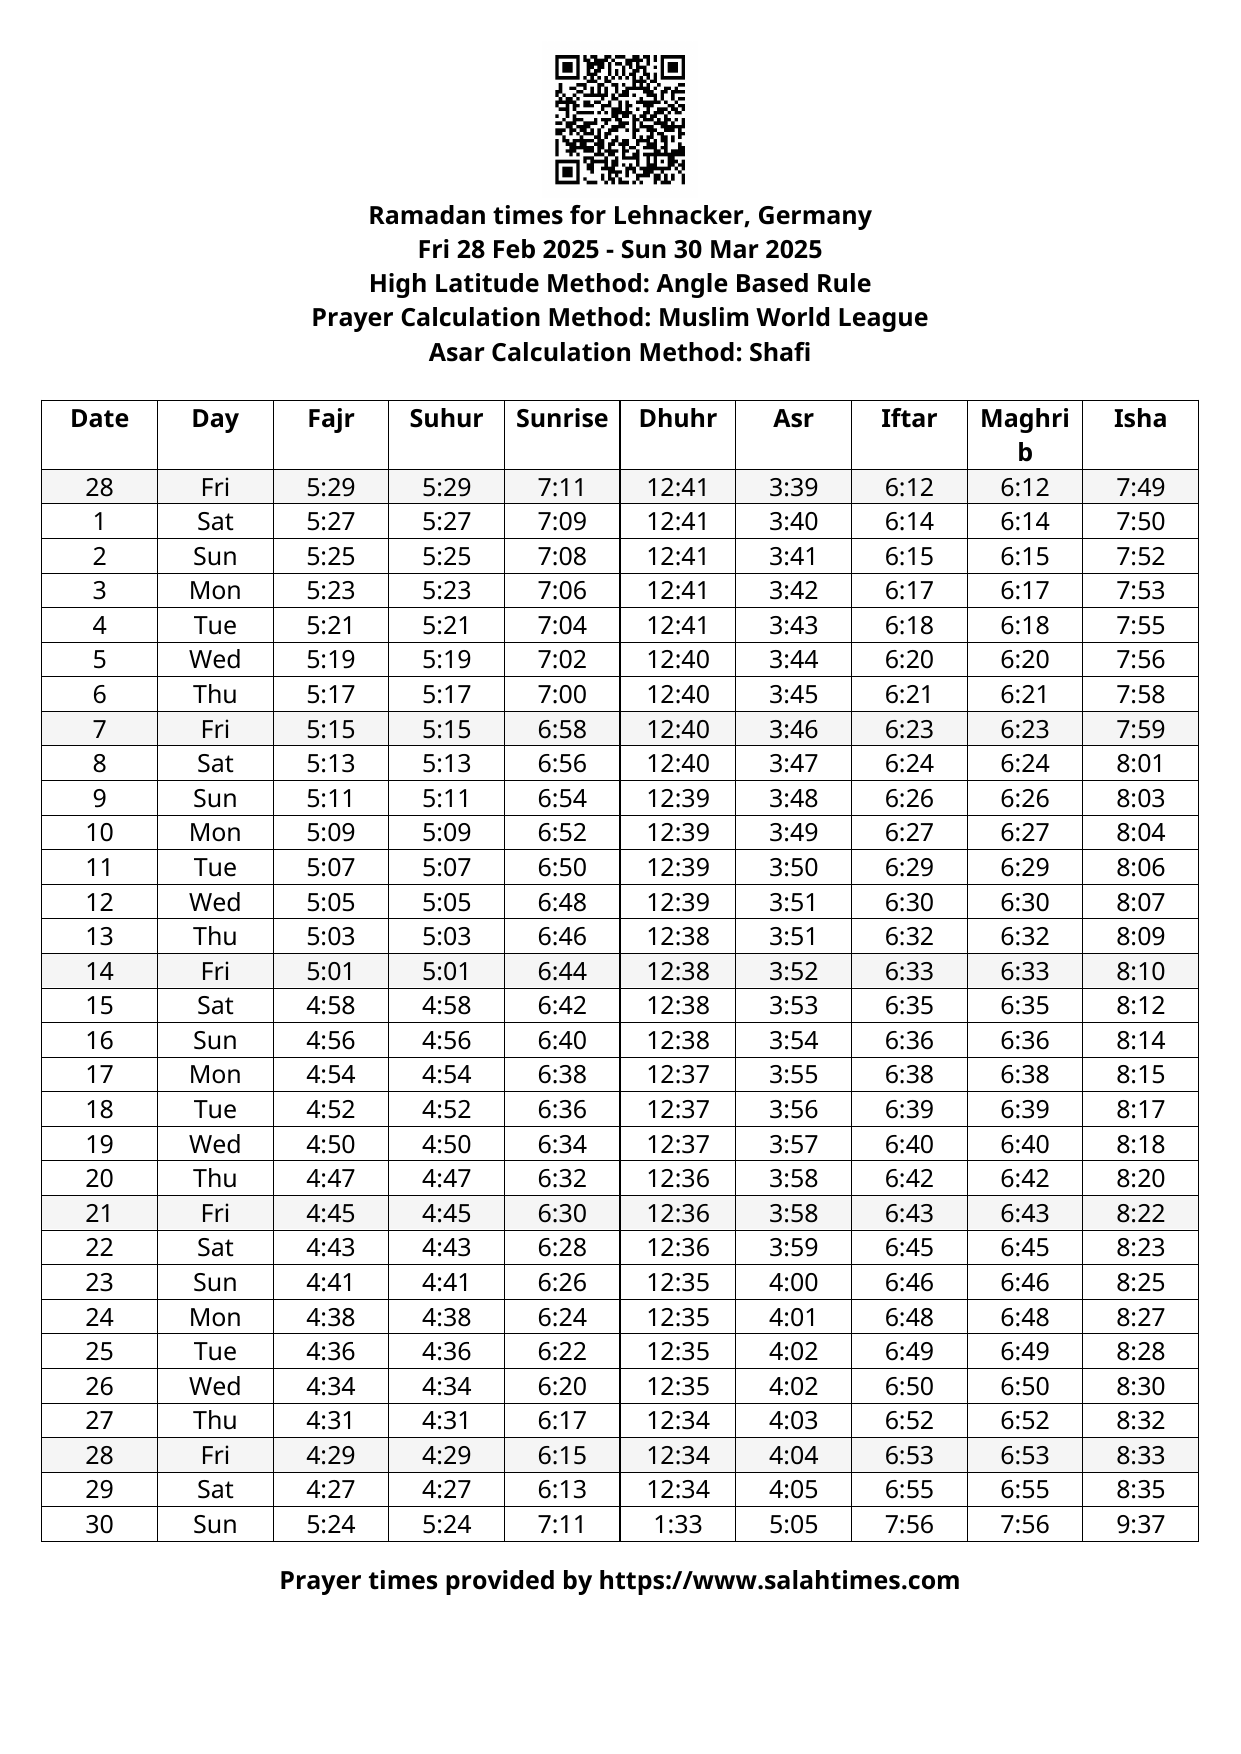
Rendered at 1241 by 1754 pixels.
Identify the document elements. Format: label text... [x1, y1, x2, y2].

table_cell 12:41 [621, 539, 735, 572]
table_cell 6:17 [852, 574, 967, 607]
table_cell 4:38 [274, 1300, 388, 1333]
table_cell 3:51 [736, 885, 851, 918]
table_cell 4:02 [736, 1334, 851, 1368]
table_cell 5:25 [274, 539, 388, 572]
table_cell 3:42 [736, 574, 851, 607]
table_cell 4:58 [274, 989, 388, 1022]
table_cell 3:48 [736, 781, 851, 814]
table_cell 6:53 [852, 1438, 967, 1472]
table_cell 12:37 [621, 1127, 735, 1160]
table_cell 7:53 [1083, 574, 1198, 607]
table_cell 3:50 [736, 850, 851, 884]
table_cell 5:24 [389, 1507, 504, 1541]
table_cell 6:23 [968, 712, 1082, 745]
table_cell 3:54 [736, 1023, 851, 1057]
table_cell 6:48 [968, 1300, 1082, 1333]
table_cell Sun [158, 1507, 273, 1541]
table_cell 12:35 [621, 1265, 735, 1299]
table_cell 23 [42, 1265, 157, 1299]
table_cell 11 [42, 850, 157, 884]
table_cell 6:15 [505, 1438, 619, 1472]
table_cell 4:45 [274, 1196, 388, 1229]
table_cell 3:57 [736, 1127, 851, 1160]
table_cell 6:21 [968, 677, 1082, 711]
table_cell 5:05 [274, 885, 388, 918]
table_cell Thu [158, 1161, 273, 1195]
table_cell 8:17 [1083, 1092, 1198, 1126]
table_cell Thu [158, 919, 273, 953]
table_cell 7:56 [968, 1507, 1082, 1541]
table_cell 7:50 [1083, 504, 1198, 538]
table_cell 6:55 [968, 1473, 1082, 1506]
table_cell 6:50 [968, 1369, 1082, 1402]
table_cell 12:34 [621, 1438, 735, 1472]
table_cell 3 [42, 574, 157, 607]
table_cell 6:36 [852, 1023, 967, 1057]
table_cell 8:14 [1083, 1023, 1198, 1057]
table_cell Mon [158, 574, 273, 607]
table_cell 6:35 [852, 989, 967, 1022]
table_cell 8 [42, 746, 157, 780]
table_cell 4:43 [274, 1231, 388, 1264]
table_cell 6:23 [852, 712, 967, 745]
table_cell 4:29 [274, 1438, 388, 1472]
table_cell 12:41 [621, 574, 735, 607]
table_cell 3:47 [736, 746, 851, 780]
table_cell 8:28 [1083, 1334, 1198, 1368]
table_cell 7:11 [505, 470, 619, 503]
table_cell 3:51 [736, 919, 851, 953]
table_cell 5:13 [274, 746, 388, 780]
table_cell 5:29 [274, 470, 388, 503]
table_cell 3:49 [736, 816, 851, 849]
table_cell 8:04 [1083, 816, 1198, 849]
table_cell 4:31 [274, 1404, 388, 1437]
table_cell 5:15 [389, 712, 504, 745]
table_cell 6:14 [968, 504, 1082, 538]
table_cell 3:52 [736, 954, 851, 987]
table_cell 8:35 [1083, 1473, 1198, 1506]
table_cell 6:58 [505, 712, 619, 745]
table_cell 5:23 [389, 574, 504, 607]
table_cell 6:52 [968, 1404, 1082, 1437]
table_cell 6:54 [505, 781, 619, 814]
table_cell 5:17 [389, 677, 504, 711]
table_cell 5:01 [389, 954, 504, 987]
table_cell 6 [42, 677, 157, 711]
table_cell 5:27 [274, 504, 388, 538]
table_cell 3:58 [736, 1196, 851, 1229]
table_cell 6:14 [852, 504, 967, 538]
table_cell 7:55 [1083, 608, 1198, 642]
table_cell Mon [158, 1300, 273, 1333]
table_cell 5:11 [274, 781, 388, 814]
table_cell 6:32 [968, 919, 1082, 953]
table_cell 4:03 [736, 1404, 851, 1437]
table_cell Fri [158, 1438, 273, 1472]
table_cell 12:34 [621, 1404, 735, 1437]
table_cell 16 [42, 1023, 157, 1057]
text Fri 28 Feb 2025 - Sun 30 Mar 2025 [42, 232, 1198, 266]
table_cell 8:30 [1083, 1369, 1198, 1402]
table_cell 4:52 [274, 1092, 388, 1126]
table_cell 7:52 [1083, 539, 1198, 572]
table_cell 6:20 [968, 643, 1082, 676]
table_cell 12:40 [621, 746, 735, 780]
table_cell 5:05 [736, 1507, 851, 1541]
table_cell 4:34 [274, 1369, 388, 1402]
table_cell 5:21 [389, 608, 504, 642]
table_cell 6:29 [968, 850, 1082, 884]
table_cell 6:49 [968, 1334, 1082, 1368]
table_cell 27 [42, 1404, 157, 1437]
table_cell 12:38 [621, 919, 735, 953]
table_cell Fri [158, 1196, 273, 1229]
table_cell 3:40 [736, 504, 851, 538]
table_header Iftar [852, 401, 967, 469]
table_cell 8:23 [1083, 1231, 1198, 1264]
table_cell 6:43 [968, 1196, 1082, 1229]
table_cell 6:45 [968, 1231, 1082, 1264]
table_cell 4:56 [274, 1023, 388, 1057]
table_cell 4:54 [274, 1058, 388, 1091]
table_cell 12:36 [621, 1196, 735, 1229]
table_cell 8:09 [1083, 919, 1198, 953]
table_cell 3:58 [736, 1161, 851, 1195]
table_cell Sun [158, 1265, 273, 1299]
table_cell 3:53 [736, 989, 851, 1022]
table_cell 6:32 [852, 919, 967, 953]
table_cell 7:56 [1083, 643, 1198, 676]
table_cell 28 [42, 1438, 157, 1472]
table_cell 6:50 [852, 1369, 967, 1402]
table_cell 6:12 [852, 470, 967, 503]
table_cell 4:34 [389, 1369, 504, 1402]
table_cell 5:05 [389, 885, 504, 918]
table_cell 6:15 [968, 539, 1082, 572]
table_cell 7:08 [505, 539, 619, 572]
table_cell 4:41 [389, 1265, 504, 1299]
table_cell 6:26 [505, 1265, 619, 1299]
table_cell 6:40 [852, 1127, 967, 1160]
table_header Maghrib [968, 401, 1082, 469]
table_cell Mon [158, 816, 273, 849]
table_cell 5:13 [389, 746, 504, 780]
table_cell 5:09 [389, 816, 504, 849]
table_cell 6:21 [852, 677, 967, 711]
table_cell 6:24 [968, 746, 1082, 780]
table_cell 6:36 [505, 1092, 619, 1126]
table_cell 3:45 [736, 677, 851, 711]
picture [542, 41, 699, 198]
table_cell 3:43 [736, 608, 851, 642]
table_header Isha [1083, 401, 1198, 469]
table_cell 6:15 [852, 539, 967, 572]
table_cell 12:35 [621, 1334, 735, 1368]
table_cell 6:38 [968, 1058, 1082, 1091]
table_cell 4 [42, 608, 157, 642]
table_cell 4:27 [389, 1473, 504, 1506]
table_cell 12:41 [621, 608, 735, 642]
table_cell Sat [158, 1231, 273, 1264]
table_cell 6:52 [505, 816, 619, 849]
table_cell 8:18 [1083, 1127, 1198, 1160]
table_cell 7:58 [1083, 677, 1198, 711]
table_cell 7:00 [505, 677, 619, 711]
table_cell 7:06 [505, 574, 619, 607]
table_cell 6:40 [968, 1127, 1082, 1160]
table_cell 6:48 [852, 1300, 967, 1333]
table_cell 12:41 [621, 470, 735, 503]
table_cell 12:40 [621, 712, 735, 745]
table_header Date [42, 401, 157, 469]
table_cell 4:50 [274, 1127, 388, 1160]
table_cell 6:30 [505, 1196, 619, 1229]
table_cell 6:48 [505, 885, 619, 918]
table_cell 6:42 [505, 989, 619, 1022]
table_cell Sun [158, 539, 273, 572]
table_cell 12:39 [621, 781, 735, 814]
table_cell 8:03 [1083, 781, 1198, 814]
table_cell 6:43 [852, 1196, 967, 1229]
table_cell Wed [158, 1127, 273, 1160]
table_cell Sat [158, 504, 273, 538]
table_cell 9:37 [1083, 1507, 1198, 1541]
table_cell 4:47 [274, 1161, 388, 1195]
table_cell Sun [158, 781, 273, 814]
table_cell 6:26 [968, 781, 1082, 814]
text Prayer Calculation Method: Muslim World League [42, 300, 1198, 334]
table_cell 8:33 [1083, 1438, 1198, 1472]
table_header Sunrise [505, 401, 619, 469]
table_cell 4:31 [389, 1404, 504, 1437]
table_cell Tue [158, 850, 273, 884]
table_cell 8:22 [1083, 1196, 1198, 1229]
table_cell 7:02 [505, 643, 619, 676]
table_cell 6:30 [968, 885, 1082, 918]
table_cell 6:42 [968, 1161, 1082, 1195]
table_cell Mon [158, 1058, 273, 1091]
table_cell 6:36 [968, 1023, 1082, 1057]
table_cell 4:41 [274, 1265, 388, 1299]
table_cell 6:18 [968, 608, 1082, 642]
table_cell 13 [42, 919, 157, 953]
table_cell 1:33 [621, 1507, 735, 1541]
table_cell 4:56 [389, 1023, 504, 1057]
table_cell 6:30 [852, 885, 967, 918]
table_cell 5:03 [274, 919, 388, 953]
table_cell 5:11 [389, 781, 504, 814]
table_cell 6:46 [968, 1265, 1082, 1299]
table_cell 5:07 [389, 850, 504, 884]
table_cell Fri [158, 712, 273, 745]
table_cell 19 [42, 1127, 157, 1160]
table_cell 5 [42, 643, 157, 676]
table_cell Fri [158, 954, 273, 987]
table_header Fajr [274, 401, 388, 469]
table_cell 6:40 [505, 1023, 619, 1057]
table_cell 6:34 [505, 1127, 619, 1160]
table_cell 8:32 [1083, 1404, 1198, 1437]
table_cell 12:39 [621, 885, 735, 918]
table_cell 8:01 [1083, 746, 1198, 780]
table_cell 6:20 [505, 1369, 619, 1402]
table_cell Tue [158, 1092, 273, 1126]
table_cell Sat [158, 1473, 273, 1506]
table_cell 7:04 [505, 608, 619, 642]
table_cell 6:27 [852, 816, 967, 849]
table_cell 8:27 [1083, 1300, 1198, 1333]
table_cell 6:50 [505, 850, 619, 884]
table_cell 5:17 [274, 677, 388, 711]
table_cell 7:59 [1083, 712, 1198, 745]
table_cell 14 [42, 954, 157, 987]
table_cell 6:46 [852, 1265, 967, 1299]
table_cell 4:00 [736, 1265, 851, 1299]
table_cell 6:22 [505, 1334, 619, 1368]
table_cell 5:03 [389, 919, 504, 953]
table_cell 4:45 [389, 1196, 504, 1229]
table_cell Sat [158, 989, 273, 1022]
table_cell 3:39 [736, 470, 851, 503]
table_cell 6:35 [968, 989, 1082, 1022]
table_cell 6:33 [852, 954, 967, 987]
table_cell 8:07 [1083, 885, 1198, 918]
table_cell 15 [42, 989, 157, 1022]
table_cell 6:52 [852, 1404, 967, 1437]
table_cell 6:38 [852, 1058, 967, 1091]
table_cell 4:04 [736, 1438, 851, 1472]
table_cell 6:44 [505, 954, 619, 987]
table_cell 9 [42, 781, 157, 814]
table_cell 8:15 [1083, 1058, 1198, 1091]
table_cell Thu [158, 677, 273, 711]
table_cell 28 [42, 470, 157, 503]
table_cell Wed [158, 1369, 273, 1402]
table_cell 12:40 [621, 677, 735, 711]
table_cell 21 [42, 1196, 157, 1229]
table_header Dhuhr [621, 401, 735, 469]
table_cell 8:12 [1083, 989, 1198, 1022]
table_cell 6:28 [505, 1231, 619, 1264]
table_cell 8:10 [1083, 954, 1198, 987]
table_cell 5:19 [274, 643, 388, 676]
table_cell 20 [42, 1161, 157, 1195]
table_cell 6:32 [505, 1161, 619, 1195]
table_cell 8:06 [1083, 850, 1198, 884]
table_cell 7:09 [505, 504, 619, 538]
table_cell 3:46 [736, 712, 851, 745]
table_cell 4:36 [389, 1334, 504, 1368]
table_cell 4:58 [389, 989, 504, 1022]
table_cell 5:07 [274, 850, 388, 884]
table_cell 3:44 [736, 643, 851, 676]
table_cell 7 [42, 712, 157, 745]
table_cell 7:56 [852, 1507, 967, 1541]
table_cell 5:09 [274, 816, 388, 849]
table_cell 12:38 [621, 1023, 735, 1057]
table_cell 10 [42, 816, 157, 849]
table_cell 6:49 [852, 1334, 967, 1368]
table_cell 12:41 [621, 504, 735, 538]
table_cell 4:36 [274, 1334, 388, 1368]
table_cell 26 [42, 1369, 157, 1402]
table_cell 5:24 [274, 1507, 388, 1541]
table_cell 4:38 [389, 1300, 504, 1333]
table_cell 6:39 [968, 1092, 1082, 1126]
table_cell 5:25 [389, 539, 504, 572]
table_cell 18 [42, 1092, 157, 1126]
table_cell 4:02 [736, 1369, 851, 1402]
table_cell 6:27 [968, 816, 1082, 849]
table_cell 6:24 [852, 746, 967, 780]
table_cell 6:17 [968, 574, 1082, 607]
text Prayer times provided by https://www.salahtimes.com [42, 1563, 1198, 1597]
table_cell 6:56 [505, 746, 619, 780]
table_cell 4:01 [736, 1300, 851, 1333]
table_cell 2 [42, 539, 157, 572]
table_cell 5:19 [389, 643, 504, 676]
table_header Suhur [389, 401, 504, 469]
table_header Day [158, 401, 273, 469]
table_cell 12:38 [621, 954, 735, 987]
table_cell 6:33 [968, 954, 1082, 987]
table_cell 6:55 [852, 1473, 967, 1506]
table_cell 3:56 [736, 1092, 851, 1126]
table_cell Tue [158, 1334, 273, 1368]
table_cell 4:29 [389, 1438, 504, 1472]
table_cell Wed [158, 643, 273, 676]
table_cell 3:55 [736, 1058, 851, 1091]
table_cell 12:40 [621, 643, 735, 676]
table_cell Tue [158, 608, 273, 642]
table_cell 6:39 [852, 1092, 967, 1126]
table_cell 12:36 [621, 1231, 735, 1264]
table_cell 6:42 [852, 1161, 967, 1195]
table_cell 12:37 [621, 1092, 735, 1126]
table_cell Fri [158, 470, 273, 503]
table_cell 1 [42, 504, 157, 538]
table_cell 6:38 [505, 1058, 619, 1091]
table_cell 4:54 [389, 1058, 504, 1091]
table_cell 3:59 [736, 1231, 851, 1264]
table_cell 17 [42, 1058, 157, 1091]
table_cell 6:20 [852, 643, 967, 676]
table_cell Wed [158, 885, 273, 918]
table_cell 12 [42, 885, 157, 918]
table_cell 5:29 [389, 470, 504, 503]
table_cell 5:21 [274, 608, 388, 642]
table_cell 3:41 [736, 539, 851, 572]
table_cell 12:34 [621, 1473, 735, 1506]
table_cell 12:39 [621, 850, 735, 884]
table_cell 4:27 [274, 1473, 388, 1506]
table_cell 6:53 [968, 1438, 1082, 1472]
table_cell 4:05 [736, 1473, 851, 1506]
table_cell 4:47 [389, 1161, 504, 1195]
table_cell 6:18 [852, 608, 967, 642]
table_cell 12:35 [621, 1300, 735, 1333]
table_cell 7:49 [1083, 470, 1198, 503]
table_cell 4:43 [389, 1231, 504, 1264]
table_cell 24 [42, 1300, 157, 1333]
table_cell 6:13 [505, 1473, 619, 1506]
text Ramadan times for Lehnacker, Germany [42, 198, 1198, 232]
table_cell 6:17 [505, 1404, 619, 1437]
table_cell 6:45 [852, 1231, 967, 1264]
table_cell 8:25 [1083, 1265, 1198, 1299]
table_cell Sat [158, 746, 273, 780]
table_cell 29 [42, 1473, 157, 1506]
table_cell 5:15 [274, 712, 388, 745]
table_cell Thu [158, 1404, 273, 1437]
table_cell 6:26 [852, 781, 967, 814]
table_cell 12:37 [621, 1058, 735, 1091]
table_cell 6:24 [505, 1300, 619, 1333]
table_cell 22 [42, 1231, 157, 1264]
table_cell 12:35 [621, 1369, 735, 1402]
table_cell 6:29 [852, 850, 967, 884]
table_cell 4:50 [389, 1127, 504, 1160]
table_cell 5:23 [274, 574, 388, 607]
table_header Asr [736, 401, 851, 469]
table_cell 12:39 [621, 816, 735, 849]
table_cell 7:11 [505, 1507, 619, 1541]
table_cell 4:52 [389, 1092, 504, 1126]
table_cell 6:46 [505, 919, 619, 953]
table_cell 5:27 [389, 504, 504, 538]
table_cell 12:36 [621, 1161, 735, 1195]
table_cell 8:20 [1083, 1161, 1198, 1195]
table_cell 12:38 [621, 989, 735, 1022]
table_cell Sun [158, 1023, 273, 1057]
text Asar Calculation Method: Shafi [42, 334, 1198, 368]
table_cell 30 [42, 1507, 157, 1541]
table_cell 5:01 [274, 954, 388, 987]
table_cell 25 [42, 1334, 157, 1368]
text High Latitude Method: Angle Based Rule [42, 266, 1198, 300]
table_cell 6:12 [968, 470, 1082, 503]
